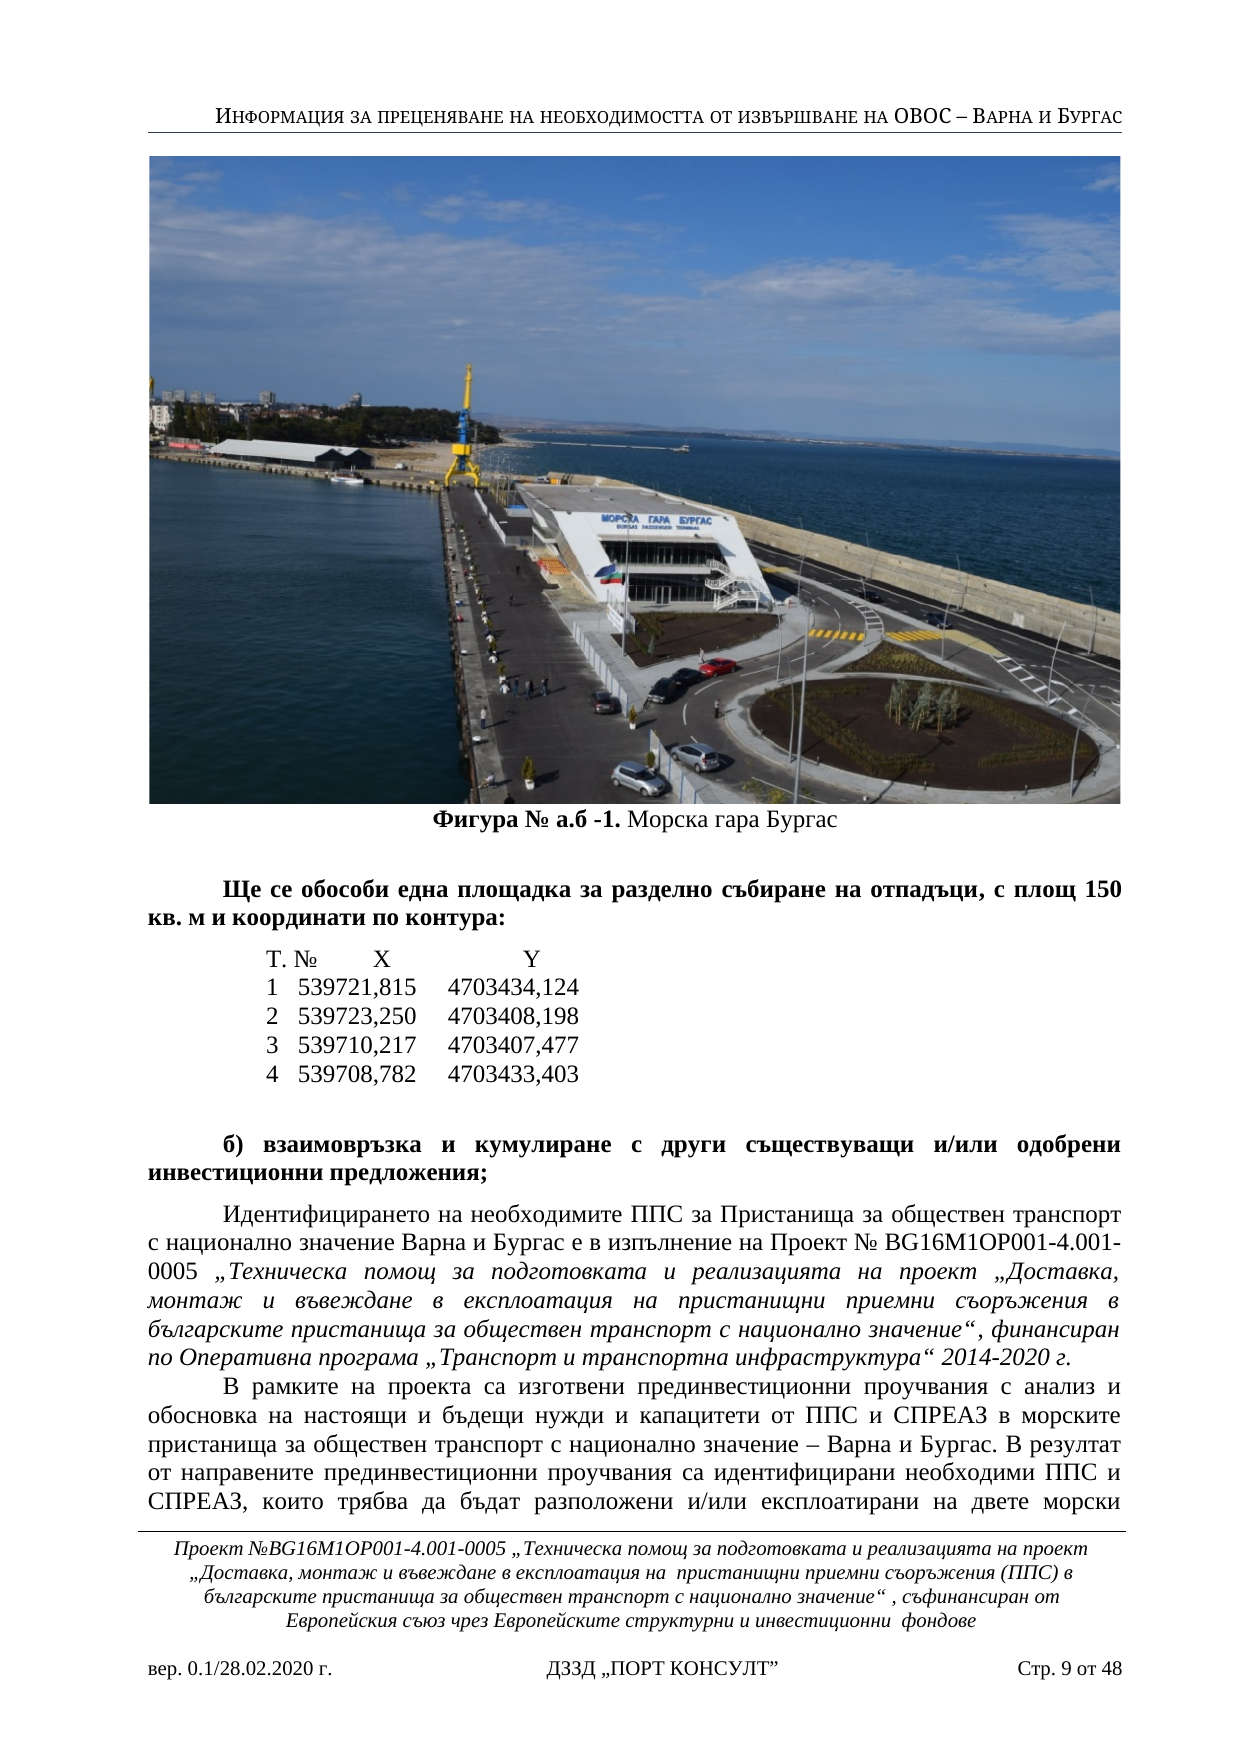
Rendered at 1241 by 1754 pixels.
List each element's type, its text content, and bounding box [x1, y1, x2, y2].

text 1 539721,815 4703434,124 [148, 972, 1122, 1001]
text Т. № X Y [148, 944, 1122, 972]
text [148, 1371, 1122, 1515]
text Ще се обособи една площадка за разделно събиране на отпадъци, с площ 150 кв. м и координати по контура: [148, 874, 1122, 931]
text 3 539710,217 4703407,477 [148, 1030, 1122, 1059]
text б) взаимовръзка и кумулиране с други съществуващи и/или одобрени инвестиционни предложения; [148, 1129, 1122, 1186]
text Фигура № а.б -1. Морска гара Бургас [148, 804, 1122, 832]
text 4 539708,782 4703433,403 [148, 1059, 1122, 1087]
picture [149, 156, 1121, 804]
text 2 539723,250 4703408,198 [148, 1001, 1122, 1030]
text Идентифицирането на необходимите ППС за Пристанища за обществен транспорт с национално значение Варна и Бургас е в изпълнение на Проект № BG16M1OP001-4.001-0005 „Техническа помощ за подготовката и реализацията на проект „Доставка, монтаж и въвеждане в експлоатация на пристанищни приемни съоръжения в българските пристанища за обществен транспорт с национално значение“, финансиран по Оперативна програма „Транспорт и транспортна инфраструктура“ 2014-2020 г. [148, 1199, 1122, 1371]
